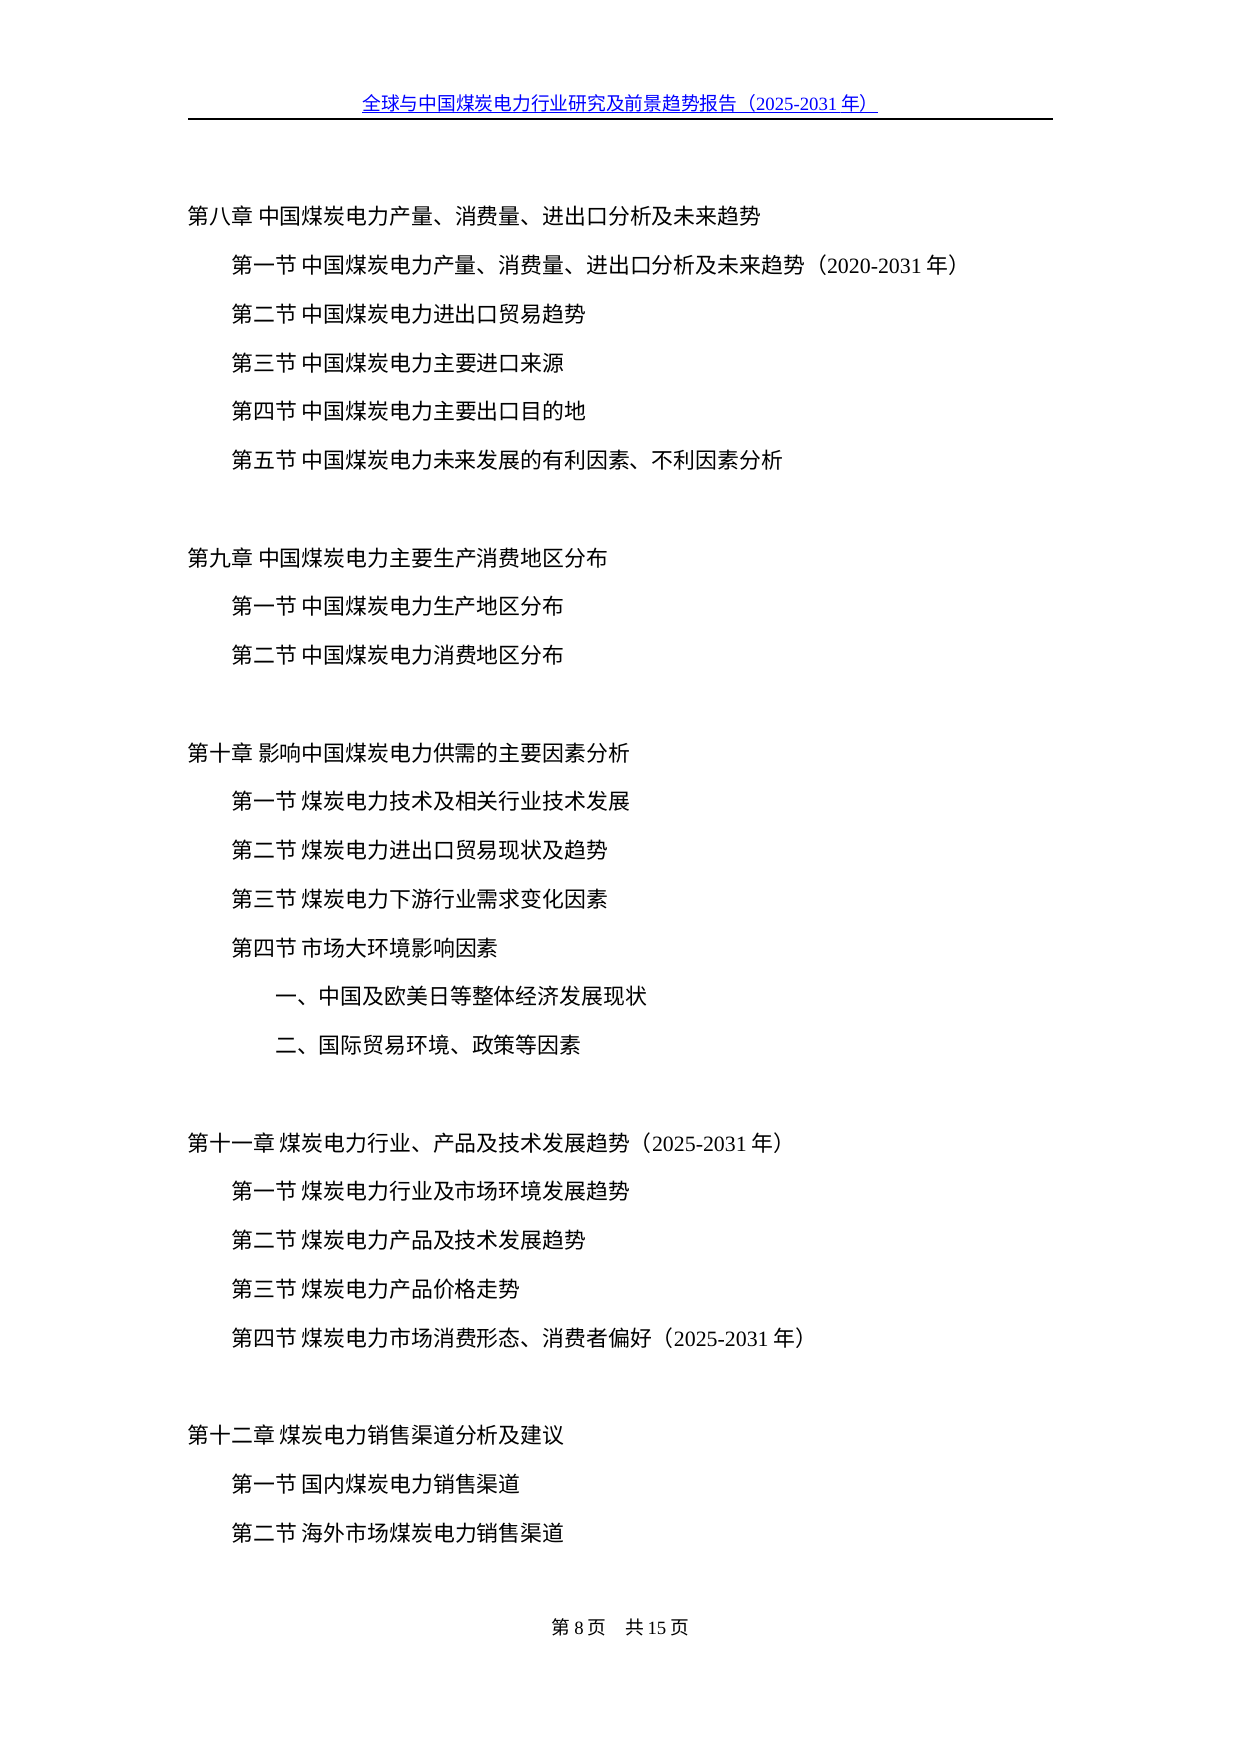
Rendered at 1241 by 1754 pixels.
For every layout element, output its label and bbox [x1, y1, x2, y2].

text [187, 150, 1053, 1548]
